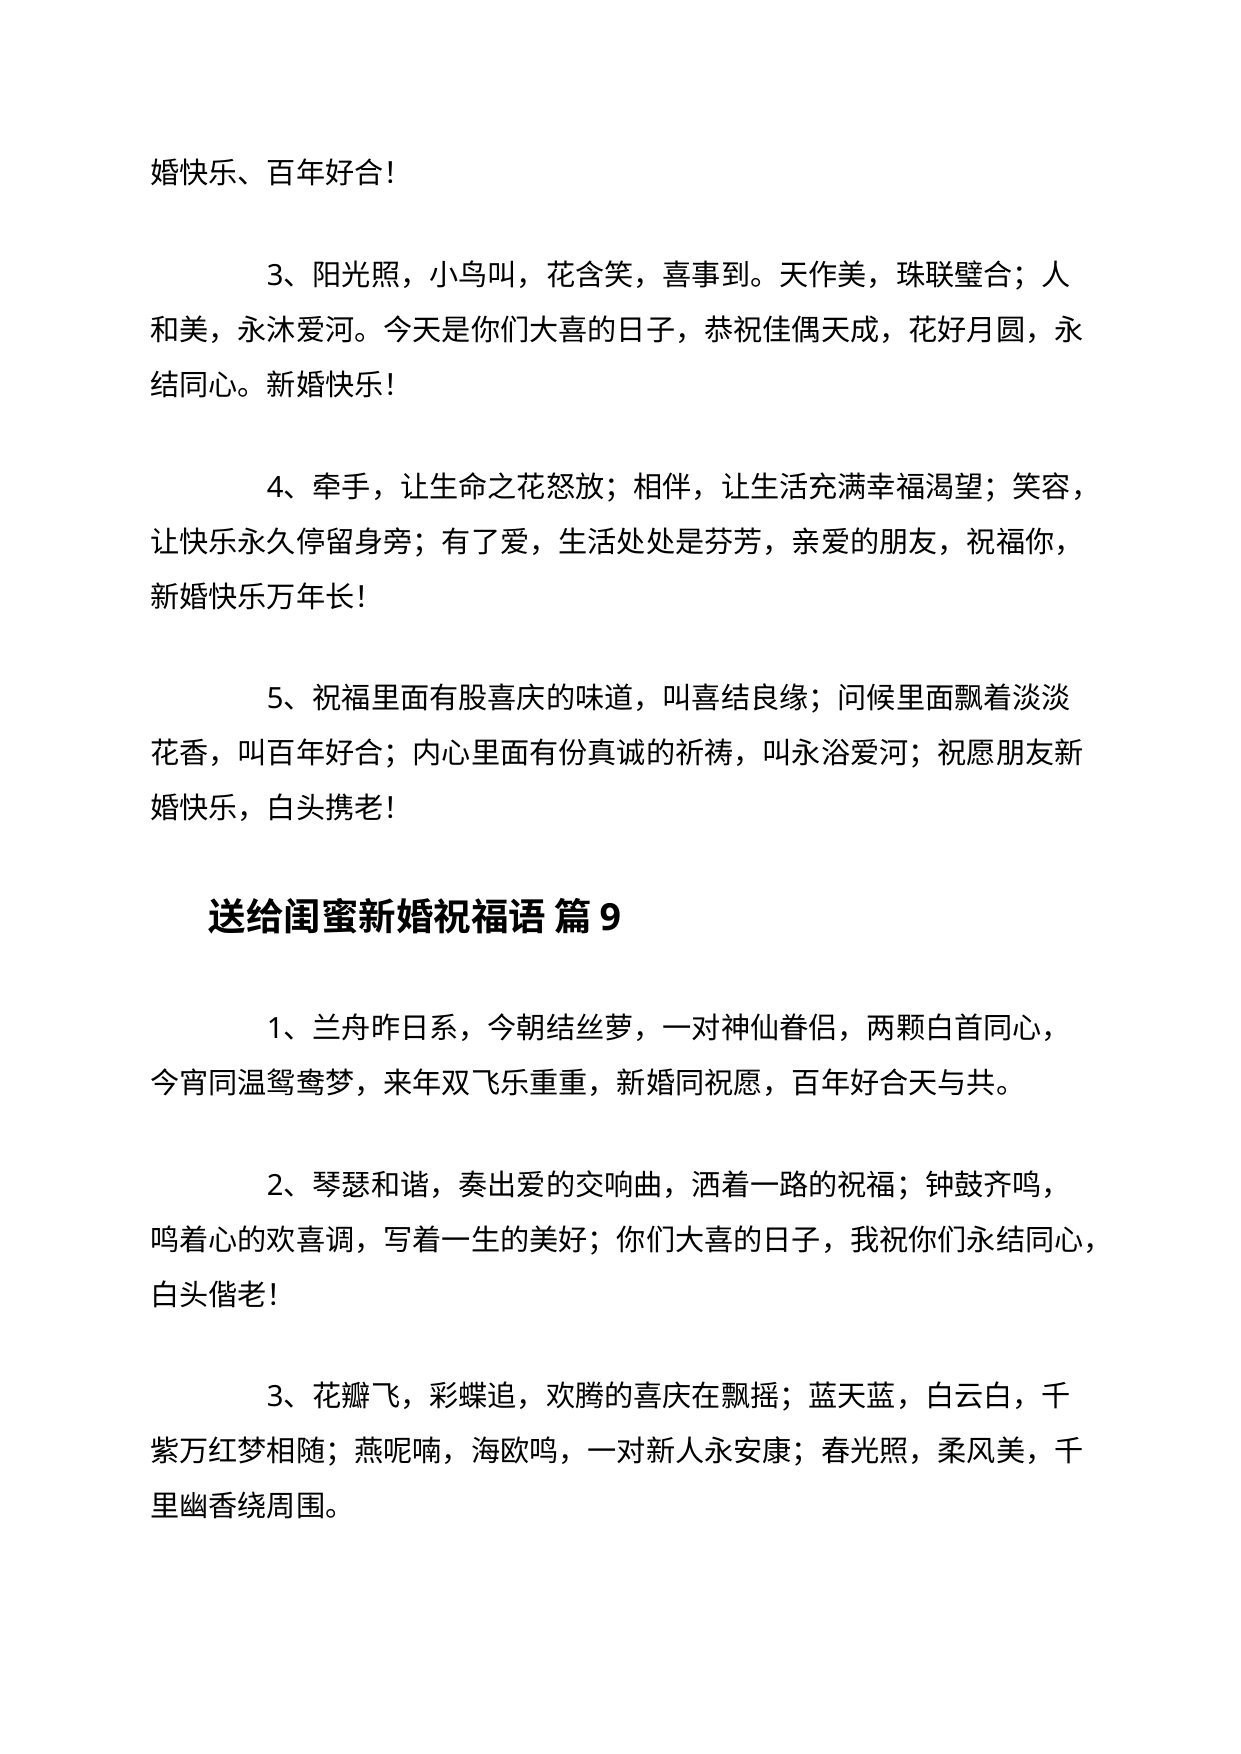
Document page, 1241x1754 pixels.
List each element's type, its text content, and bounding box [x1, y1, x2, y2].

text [150, 150, 1090, 192]
text 5、祝福里面有股喜庆的味道，叫喜结良缘；问候里面飘着淡淡花香，叫百年好合；内心里面有份真诚的祈祷，叫永浴爱河；祝愿朋友新婚快乐，白头携老！ [150, 675, 1090, 827]
text 3、阳光照，小鸟叫，花含笑，喜事到。天作美，珠联璧合；人和美，永沐爱河。今天是你们大喜的日子，恭祝佳偶天成，花好月圆，永结同心。新婚快乐！ [150, 252, 1090, 404]
text 4、牵手，让生命之花怒放；相伴，让生活充满幸福渴望；笑容，让快乐永久停留身旁；有了爱，生活处处是芬芳，亲爱的朋友，祝福你，新婚快乐万年长！ [150, 463, 1090, 616]
text 3、花瓣飞，彩蝶追，欢腾的喜庆在飘摇；蓝天蓝，白云白，千紫万红梦相随；燕呢喃，海欧鸣，一对新人永安康；春光照，柔风美，千里幽香绕周围。 [150, 1373, 1090, 1525]
text 2、琴瑟和谐，奏出爱的交响曲，洒着一路的祝福；钟鼓齐鸣，鸣着心的欢喜调，写着一生的美好；你们大喜的日子，我祝你们永结同心，白头偕老！ [150, 1161, 1090, 1313]
text 送给闺蜜新婚祝福语 篇9 [150, 887, 1090, 941]
text 1、兰舟昨日系，今朝结丝萝，一对神仙眷侣，两颗白首同心，今宵同温鸳鸯梦，来年双飞乐重重，新婚同祝愿，百年好合天与共。 [150, 1004, 1090, 1102]
